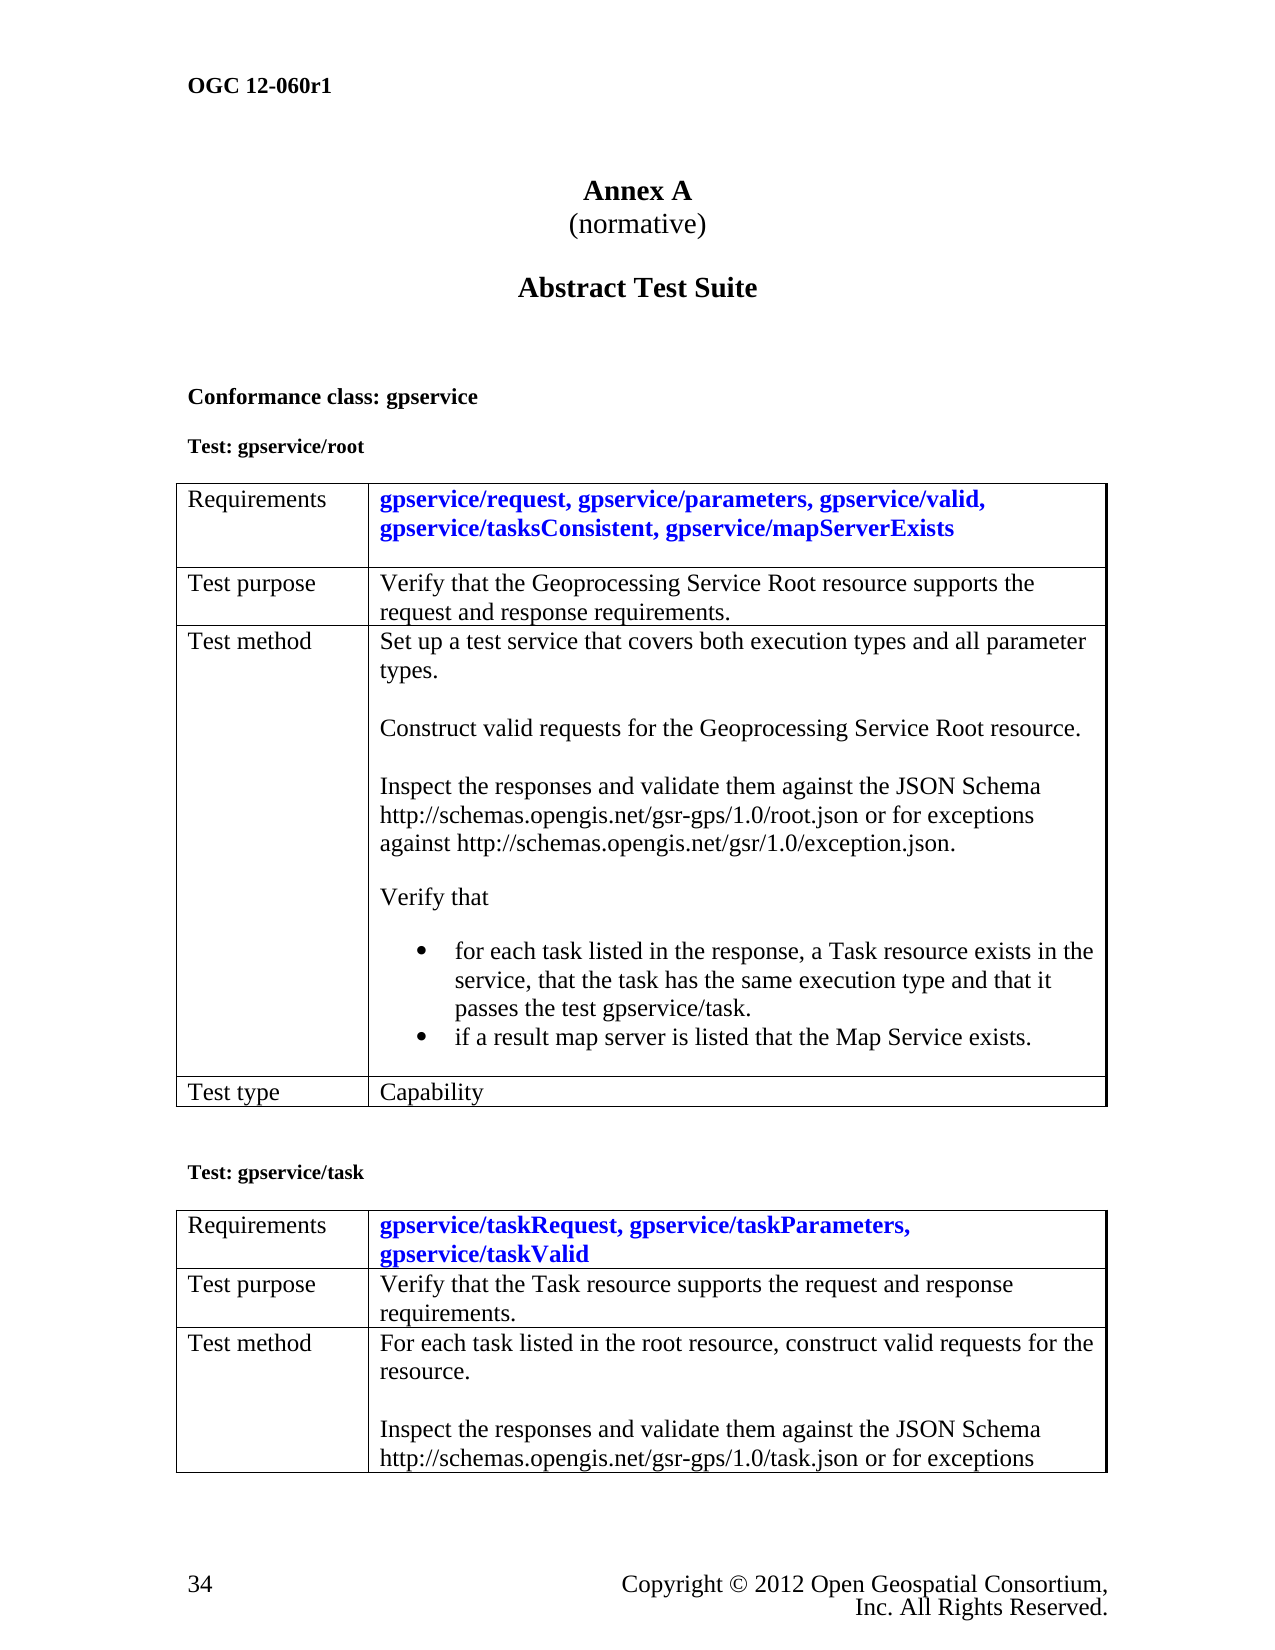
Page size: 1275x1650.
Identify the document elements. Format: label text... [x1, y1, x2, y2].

table_cell Test type [177, 1077, 368, 1106]
table_cell Test method [177, 1328, 368, 1472]
table_cell Test purpose [177, 568, 368, 625]
table_header gpservice/taskRequest, gpservice/taskParameters, gpservice/taskValid [369, 1211, 1105, 1268]
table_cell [369, 1328, 1105, 1472]
table_cell Verify that the Geoprocessing Service Root resource supports the request and response requirements. [369, 568, 1105, 625]
table_header Requirements [177, 484, 368, 567]
table_cell Test method [177, 626, 368, 1076]
text Test: gpservice/task [187, 1161, 1087, 1184]
table_header Requirements [177, 1211, 368, 1268]
table_cell Set up a test service that covers both execution types and all parameter types. Construct valid requests for the Geoprocessing Service Root resource. Inspect the responses and validate them against the JSON Schema http://schemas.opengis.net/gsr-gps/1.0/root.json or for exceptions against http://schemas.opengis.net/gsr/1.0/exception.json. Verify that for each task listed in the response, a Task resource exists in the service, that the task has the same execution type and that it passes the test gpservice/task. if a result map server is listed that the Map Service exists. [369, 626, 1105, 1076]
table_cell Test purpose [177, 1269, 368, 1327]
text Conformance class: gpservice [187, 383, 1087, 409]
table_header gpservice/request, gpservice/parameters, gpservice/valid, gpservice/tasksConsistent, gpservice/mapServerExists [369, 484, 1105, 567]
table_cell Verify that the Task resource supports the request and response requirements. [369, 1269, 1105, 1327]
text Annex A (normative) Abstract Test Suite [187, 175, 1087, 304]
text Test: gpservice/root [187, 434, 1087, 458]
table_cell Capability [369, 1077, 1105, 1106]
